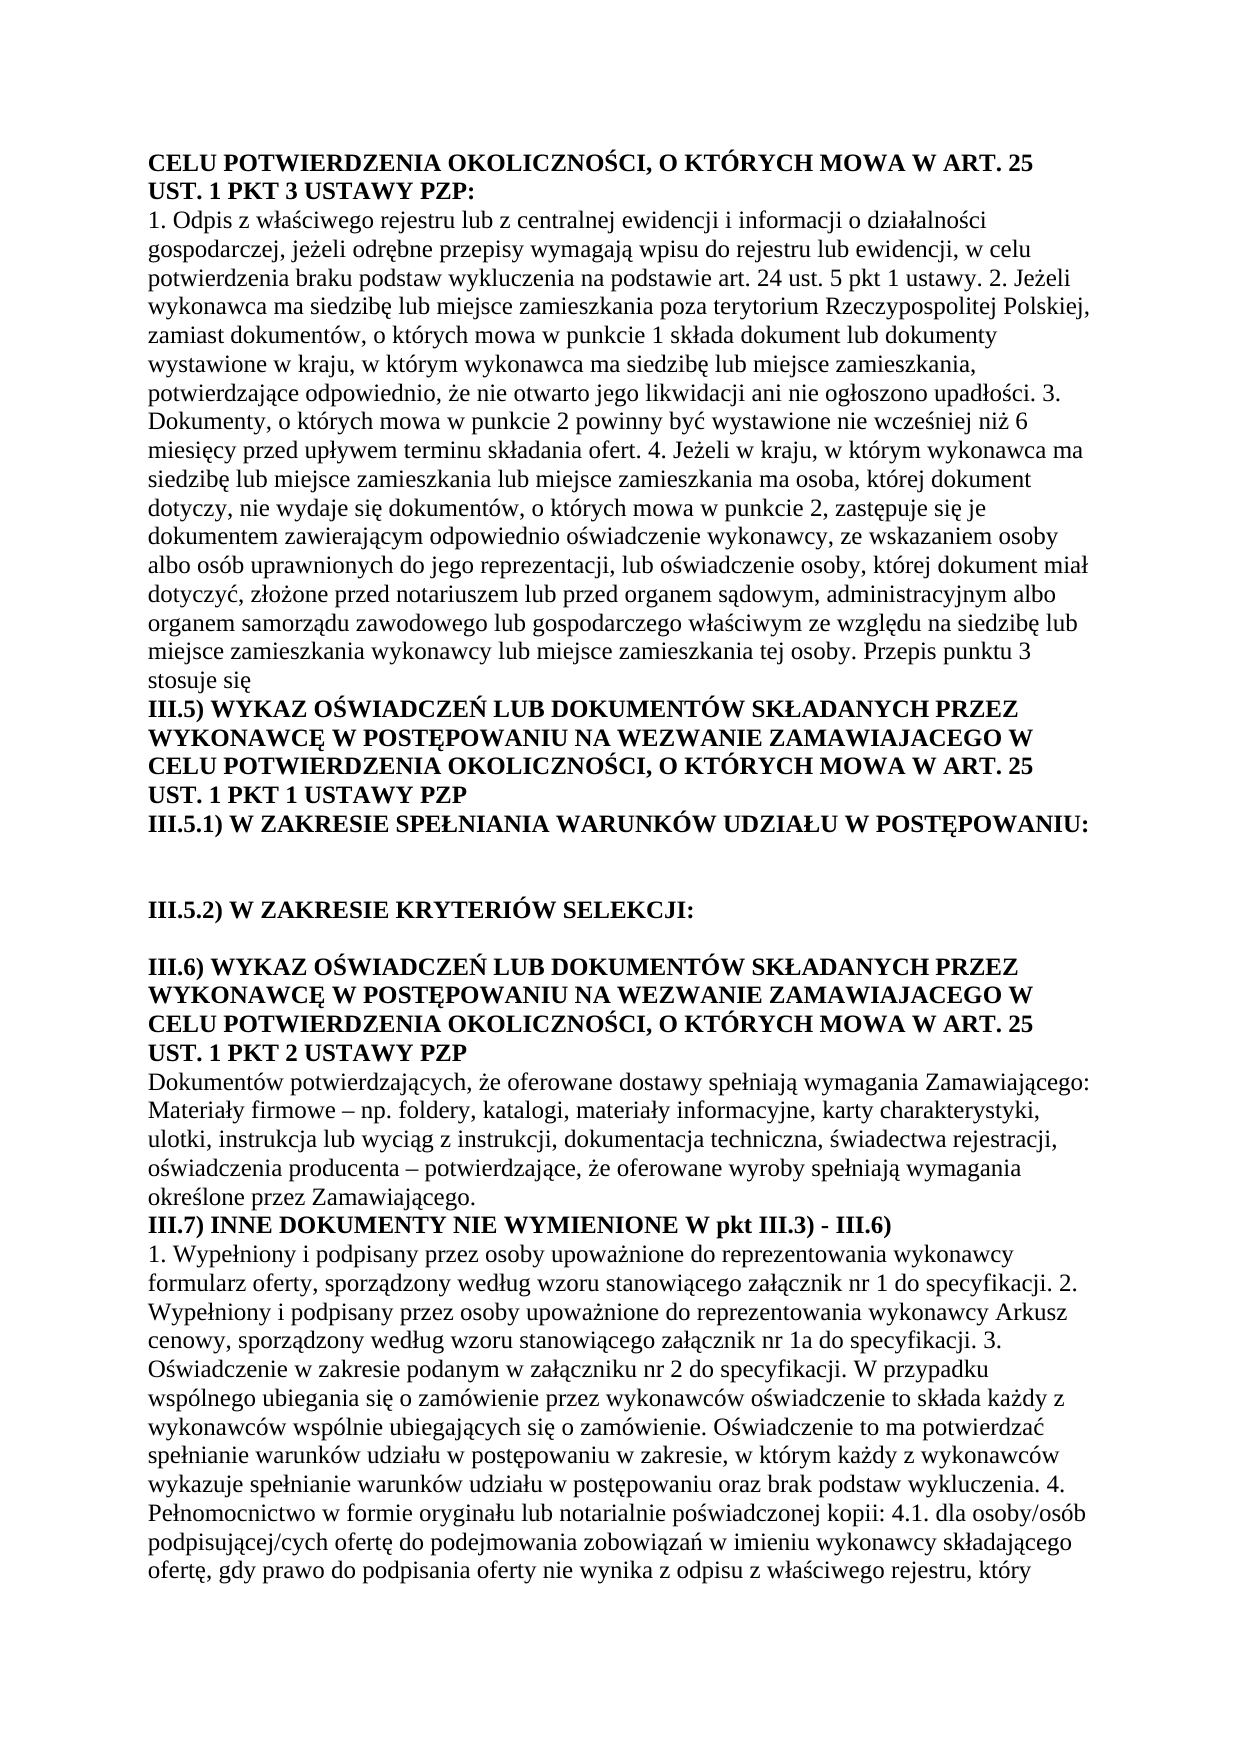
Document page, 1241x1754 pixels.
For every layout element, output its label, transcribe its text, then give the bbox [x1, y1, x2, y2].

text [148, 1239, 1093, 1584]
text 1. Odpis z właściwego rejestru lub z centralnej ewidencji i informacji o działalności gospodarczej, jeżeli odrębne przepisy wymagają wpisu do rejestru lub ewidencji, w celu potwierdzenia braku podstaw wykluczenia na podstawie art. 24 ust. 5 pkt 1 ustawy. 2. Jeżeli wykonawca ma siedzibę lub miejsce zamieszkania poza terytorium Rzeczypospolitej Polskiej, zamiast dokumentów, o których mowa w punkcie 1 składa dokument lub dokumenty wystawione w kraju, w którym wykonawca ma siedzibę lub miejsce zamieszkania, potwierdzające odpowiednio, że nie otwarto jego likwidacji ani nie ogłoszono upadłości. 3. Dokumenty, o których mowa w punkcie 2 powinny być wystawione nie wcześniej niż 6 miesięcy przed upływem terminu składania ofert. 4. Jeżeli w kraju, w którym wykonawca ma siedzibę lub miejsce zamieszkania lub miejsce zamieszkania ma osoba, której dokument dotyczy, nie wydaje się dokumentów, o których mowa w punkcie 2, zastępuje się je dokumentem zawierającym odpowiednio oświadczenie wykonawcy, ze wskazaniem osoby albo osób uprawnionych do jego reprezentacji, lub oświadczenie osoby, której dokument miał dotyczyć, złożone przed notariuszem lub przed organem sądowym, administracyjnym albo organem samorządu zawodowego lub gospodarczego właściwym ze względu na siedzibę lub miejsce zamieszkania wykonawcy lub miejsce zamieszkania tej osoby. Przepis punktu 3 stosuje się [148, 205, 1093, 694]
text Dokumentów potwierdzających, że oferowane dostawy spełniają wymagania Zamawiającego: Materiały firmowe – np. foldery, katalogi, materiały informacyjne, karty charakterystyki, ulotki, instrukcja lub wyciąg z instrukcji, dokumentacja techniczna, świadectwa rejestracji, oświadczenia producenta – potwierdzające, że oferowane wyroby spełniają wymagania określone przez Zamawiającego. [148, 1067, 1093, 1211]
text III.6) WYKAZ OŚWIADCZEŃ LUB DOKUMENTÓW SKŁADANYCH PRZEZ WYKONAWCĘ W POSTĘPOWANIU NA WEZWANIE ZAMAWIAJACEGO W CELU POTWIERDZENIA OKOLICZNOŚCI, O KTÓRYCH MOWA W ART. 25 UST. 1 PKT 2 USTAWY PZP [148, 952, 1093, 1067]
text III.5) WYKAZ OŚWIADCZEŃ LUB DOKUMENTÓW SKŁADANYCH PRZEZ WYKONAWCĘ W POSTĘPOWANIU NA WEZWANIE ZAMAWIAJACEGO W CELU POTWIERDZENIA OKOLICZNOŚCI, O KTÓRYCH MOWA W ART. 25 UST. 1 PKT 1 USTAWY PZP [148, 694, 1093, 809]
text III.7) INNE DOKUMENTY NIE WYMIENIONE W pkt III.3) - III.6) [148, 1211, 1093, 1239]
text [148, 148, 1093, 205]
text III.5.1) W ZAKRESIE SPEŁNIANIA WARUNKÓW UDZIAŁU W POSTĘPOWANIU: III.5.2) W ZAKRESIE KRYTERIÓW SELEKCJI: [148, 809, 1093, 952]
